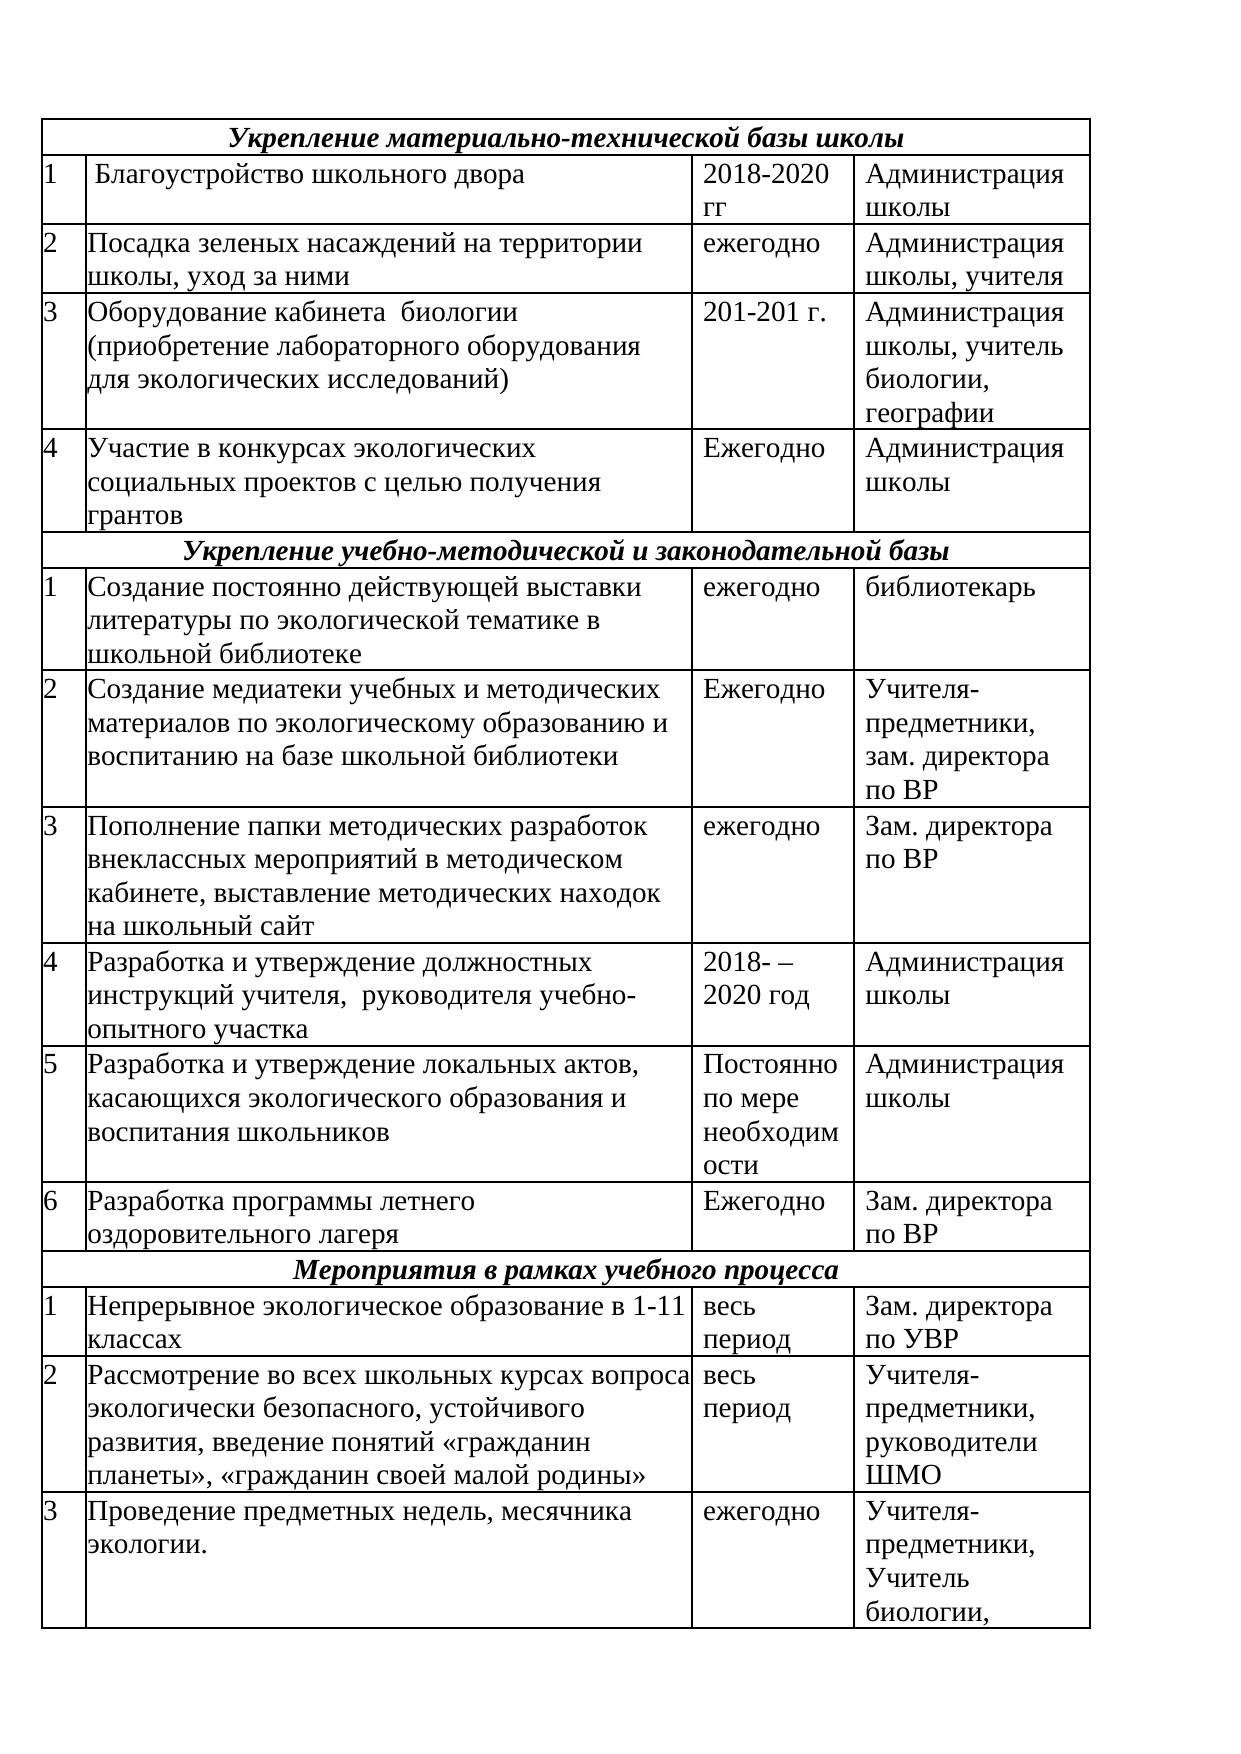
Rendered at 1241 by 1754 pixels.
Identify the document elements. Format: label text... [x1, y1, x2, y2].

table_cell Постоянно по мере необходимости [693, 1047, 853, 1181]
table_cell 6 [43, 1183, 85, 1250]
table_cell 4 [43, 944, 85, 1044]
table_cell 3 [43, 1493, 85, 1627]
table_cell Зам. директора по ВР [855, 808, 1089, 942]
table_cell Посадка зеленых насаждений на территории школы, уход за ними [87, 225, 691, 292]
table_cell Пополнение папки методических разработок внеклассных мероприятий в методическом кабинете, выставление методических находок на школьный сайт [87, 808, 691, 942]
table_cell Оборудование кабинета биологии (приобретение лабораторного оборудования для экологических исследований) [87, 294, 691, 428]
table_cell Администрация школы [855, 430, 1089, 531]
table_cell Администрация школы [855, 1047, 1089, 1181]
table_cell Создание постоянно действующей выставки литературы по экологической тематике в школьной библиотеке [87, 569, 691, 669]
table_cell 3 [43, 808, 85, 942]
table_cell Разработка и утверждение должностных инструкций учителя, руководителя учебно-опытного участка [87, 944, 691, 1044]
table_cell Рассмотрение во всех школьных курсах вопроса экологически безопасного, устойчивого развития, введение понятий «гражданин планеты», «гражданин своей малой родины» [87, 1357, 691, 1491]
table_cell Разработка программы летнего оздоровительного лагеря [87, 1183, 691, 1250]
table_cell Администрация школы, учителя [855, 225, 1089, 292]
table_cell 2018- – 2020 год [693, 944, 853, 1044]
table_cell 1 [43, 1288, 85, 1355]
table_cell 3 [43, 294, 85, 428]
table_cell 4 [43, 430, 85, 531]
table_cell библиотекарь [855, 569, 1089, 669]
table_cell ежегодно [693, 808, 853, 942]
table_cell 5 [43, 1047, 85, 1181]
table_cell ежегодно [693, 569, 853, 669]
table_cell Участие в конкурсах экологических социальных проектов с целью получения грантов [87, 430, 691, 531]
table_cell Непрерывное экологическое образование в 1-11 классах [87, 1288, 691, 1355]
table_cell 1 [43, 156, 85, 223]
table_cell Разработка и утверждение локальных актов, касающихся экологического образования и воспитания школьников [87, 1047, 691, 1181]
table_cell Укрепление материально-технической базы школы [43, 120, 1089, 154]
table_cell ежегодно [693, 1493, 853, 1627]
table_cell Мероприятия в рамках учебного процесса [43, 1252, 1089, 1286]
table_cell Зам. директора по УВР [855, 1288, 1089, 1355]
table_cell Учителя-предметники, зам. директора по ВР [855, 671, 1089, 806]
table_cell 2 [43, 1357, 85, 1491]
table_cell Администрация школы, учитель биологии, географии [855, 294, 1089, 428]
table_cell Учителя-предметники, руководители ШМО [855, 1357, 1089, 1491]
table_cell Ежегодно [693, 1183, 853, 1250]
table_cell 2018-2020 гг [693, 156, 853, 223]
table_cell весь период [693, 1288, 853, 1355]
table_cell Администрация школы [855, 944, 1089, 1044]
table_cell Укрепление учебно-методической и законодательной базы [43, 533, 1089, 567]
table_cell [87, 1493, 691, 1627]
table_cell Ежегодно [693, 430, 853, 531]
table_cell Администрация школы [855, 156, 1089, 223]
table_cell ежегодно [693, 225, 853, 292]
table_cell Создание медиатеки учебных и методических материалов по экологическому образованию и воспитанию на базе школьной библиотеки [87, 671, 691, 806]
table_cell 1 [43, 569, 85, 669]
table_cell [855, 1493, 1089, 1627]
table_cell Ежегодно [693, 671, 853, 806]
table_cell 201-201 г. [693, 294, 853, 428]
table_cell Благоустройство школьного двора [87, 156, 691, 223]
table_cell весь период [693, 1357, 853, 1491]
table_cell 2 [43, 225, 85, 292]
table_cell 2 [43, 671, 85, 806]
table_cell Зам. директора по ВР [855, 1183, 1089, 1250]
